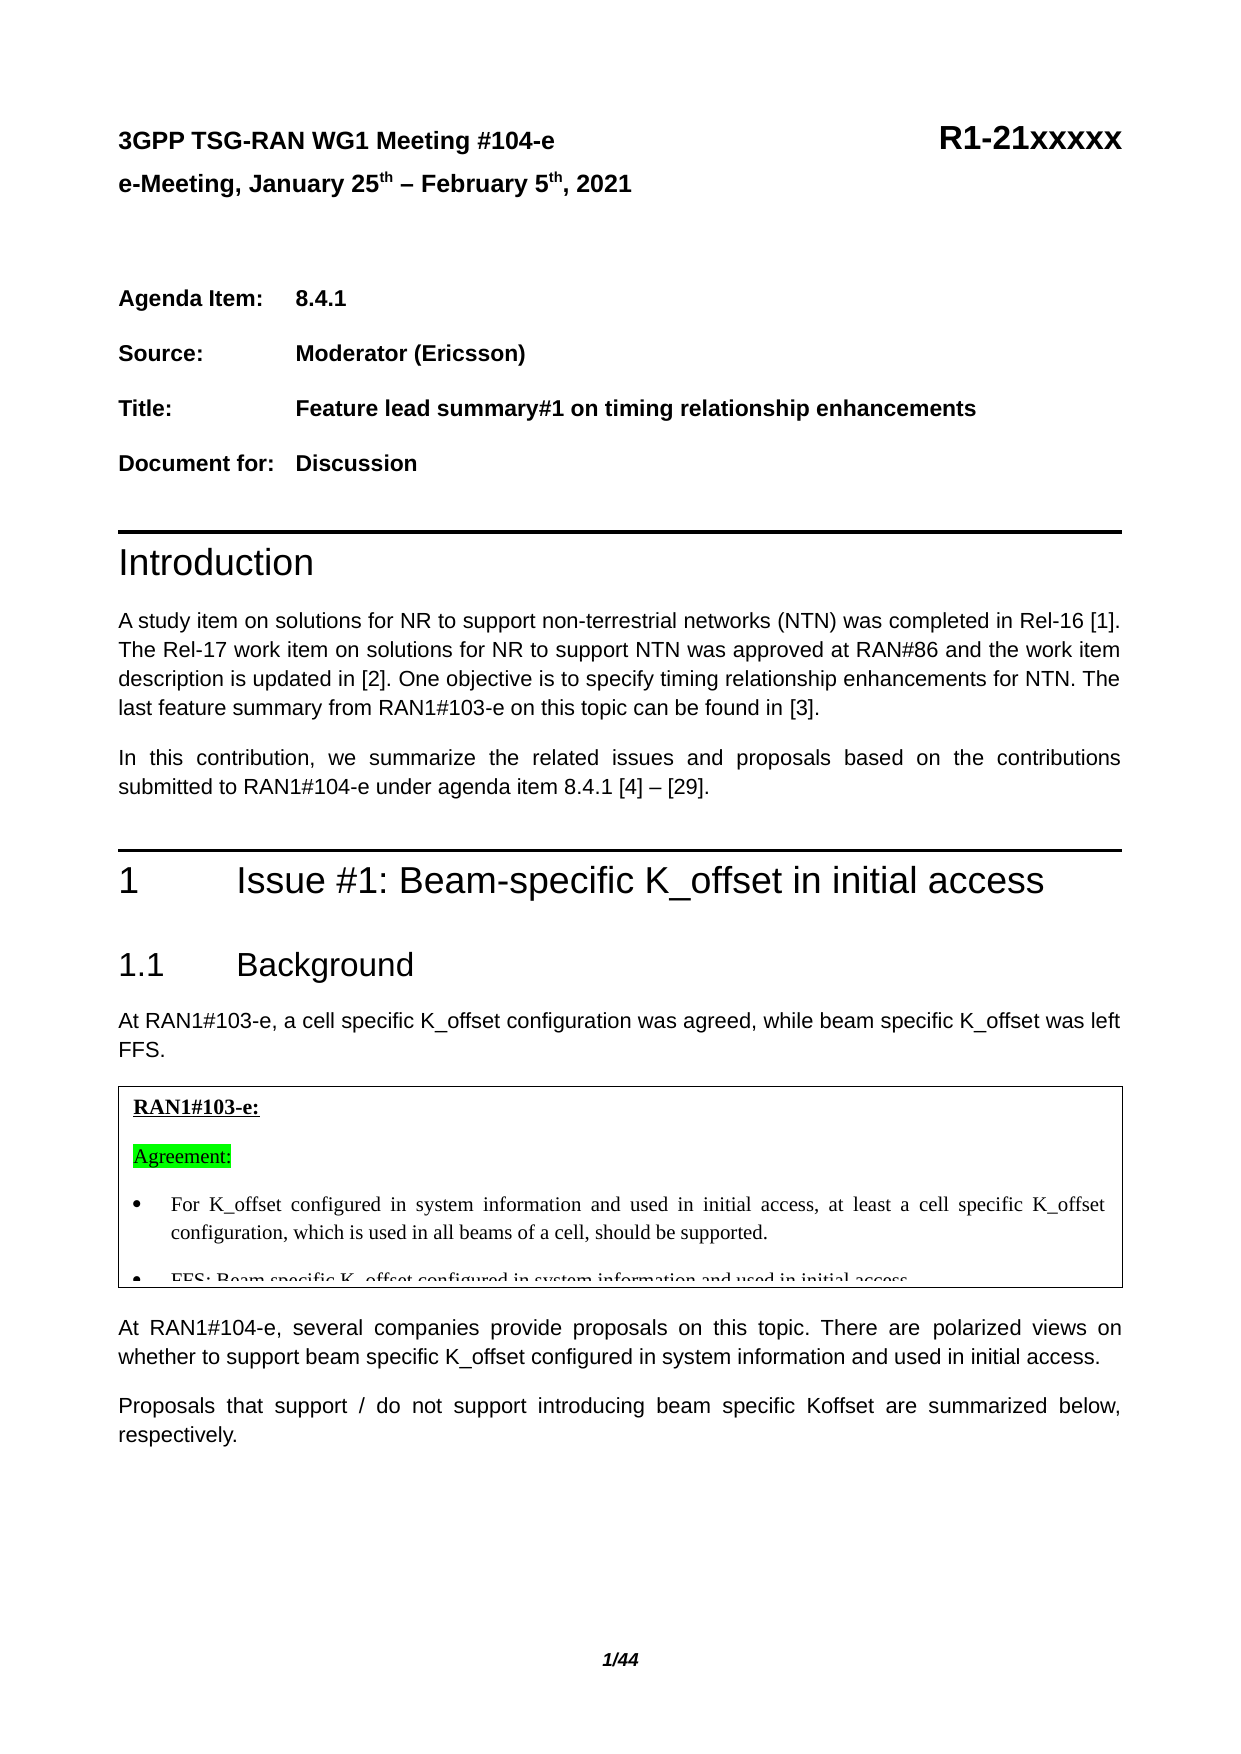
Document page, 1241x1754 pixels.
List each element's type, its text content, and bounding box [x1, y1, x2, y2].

text Document for: Discussion [118, 450, 1122, 477]
text Source: Moderator (Ericsson) [118, 340, 1122, 366]
text e-Meeting, January 25th – February 5th, 2021 [118, 168, 1122, 197]
text 3GPP TSG-RAN WG1 Meeting #104-e R1-21xxxxx [118, 118, 1122, 157]
text Title: Feature lead summary#1 on timing relationship enhancements [118, 395, 1122, 421]
text At RAN1#104-e, several companies provide proposals on this topic. There are polarized views on whether to support beam specific K_offset configured in system information and used in initial access. [118, 1315, 1122, 1369]
subtitle Introduction [118, 534, 1122, 583]
subtitle 1.1 Background [118, 945, 1122, 983]
text Agenda Item: 8.4.1 [118, 284, 1122, 311]
text In this contribution, we summarize the related issues and proposals based on the contributions submitted to RAN1#104-e under agenda item 8.4.1 [4] – [29]. [118, 745, 1122, 799]
text Proposals that support / do not support introducing beam specific Koffset are summarized below, respectively. [118, 1393, 1122, 1448]
text At RAN1#103-e, a cell specific K_offset configuration was agreed, while beam specific K_offset was left FFS. [118, 1008, 1122, 1062]
text A study item on solutions for NR to support non-terrestrial networks (NTN) was completed in Rel-16 [1]. The Rel-17 work item on solutions for NR to support NTN was approved at RAN#86 and the work item description is updated in [2]. One objective is to specify timing relationship enhancements for NTN. The last feature summary from RAN1#103-e on this topic can be found in [3]. [118, 608, 1122, 720]
subtitle 1 Issue #1: Beam-specific K_offset in initial access [118, 852, 1122, 901]
